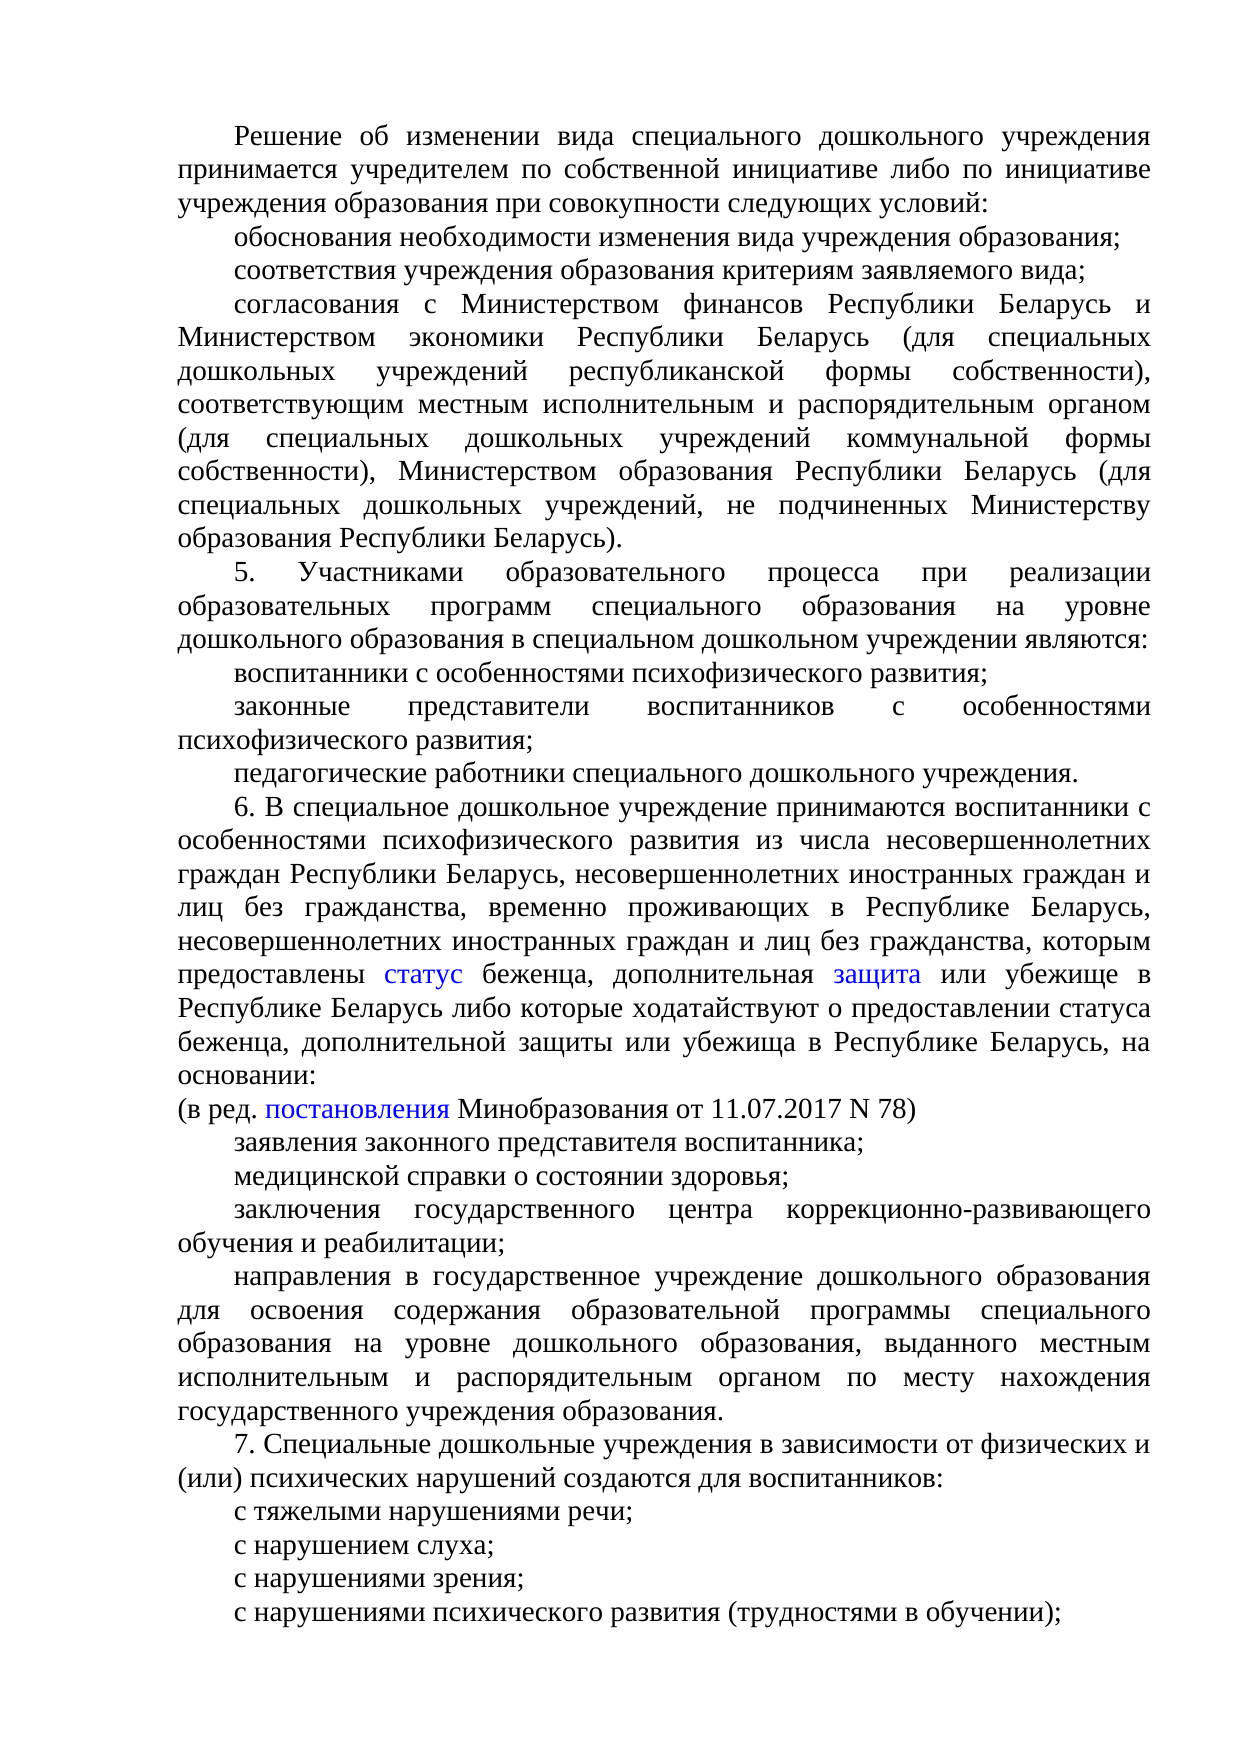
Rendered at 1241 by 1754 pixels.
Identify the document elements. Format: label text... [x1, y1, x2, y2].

text 6. В специальное дошкольное учреждение принимаются воспитанники с особенностями психофизического развития из числа несовершеннолетних граждан Республики Беларусь, несовершеннолетних иностранных граждан и лиц без гражданства, временно проживающих в Республике Беларусь, несовершеннолетних иностранных граждан и лиц без гражданства, которым предоставлены статус беженца, дополнительная защита или убежище в Республике Беларусь либо которые ходатайствуют о предоставлении статуса беженца, дополнительной защиты или убежища в Республике Беларусь, на основании: [177, 789, 1152, 1091]
text соответствия учреждения образования критериям заявляемого вида; [177, 252, 1152, 286]
text обоснования необходимости изменения вида учреждения образования; [177, 219, 1152, 252]
text педагогические работники специального дошкольного учреждения. [177, 755, 1152, 789]
text заключения государственного центра коррекционно-развивающего обучения и реабилитации; [177, 1191, 1152, 1258]
text с нарушением слуха; [177, 1527, 1152, 1560]
text медицинской справки о состоянии здоровья; [177, 1158, 1152, 1191]
text согласования с Министерством финансов Республики Беларусь и Министерством экономики Республики Беларусь (для специальных дошкольных учреждений республиканской формы собственности), соответствующим местным исполнительным и распорядительным органом (для специальных дошкольных учреждений коммунальной формы собственности), Министерством образования Республики Беларусь (для специальных дошкольных учреждений, не подчиненных Министерству образования Республики Беларусь). [177, 286, 1152, 554]
text 7. Специальные дошкольные учреждения в зависимости от физических и (или) психических нарушений создаются для воспитанников: [177, 1426, 1152, 1493]
text направления в государственное учреждение дошкольного образования для освоения содержания образовательной программы специального образования на уровне дошкольного образования, выданного местным исполнительным и распорядительным органом по месту нахождения государственного учреждения образования. [177, 1258, 1152, 1426]
text Решение об изменении вида специального дошкольного учреждения принимается учредителем по собственной инициативе либо по инициативе учреждения образования при совокупности следующих условий: [177, 118, 1152, 219]
text с тяжелыми нарушениями речи; [177, 1493, 1152, 1527]
text с нарушениями зрения; [177, 1560, 1152, 1594]
text законные представители воспитанников с особенностями психофизического развития; [177, 688, 1152, 755]
text (в ред. постановления Минобразования от 11.07.2017 N 78) [177, 1091, 1152, 1124]
text заявления законного представителя воспитанника; [177, 1124, 1152, 1158]
text с нарушениями психического развития (трудностями в обучении); [177, 1594, 1152, 1627]
text 5. Участниками образовательного процесса при реализации образовательных программ специального образования на уровне дошкольного образования в специальном дошкольном учреждении являются: [177, 554, 1152, 655]
text воспитанники с особенностями психофизического развития; [177, 655, 1152, 688]
